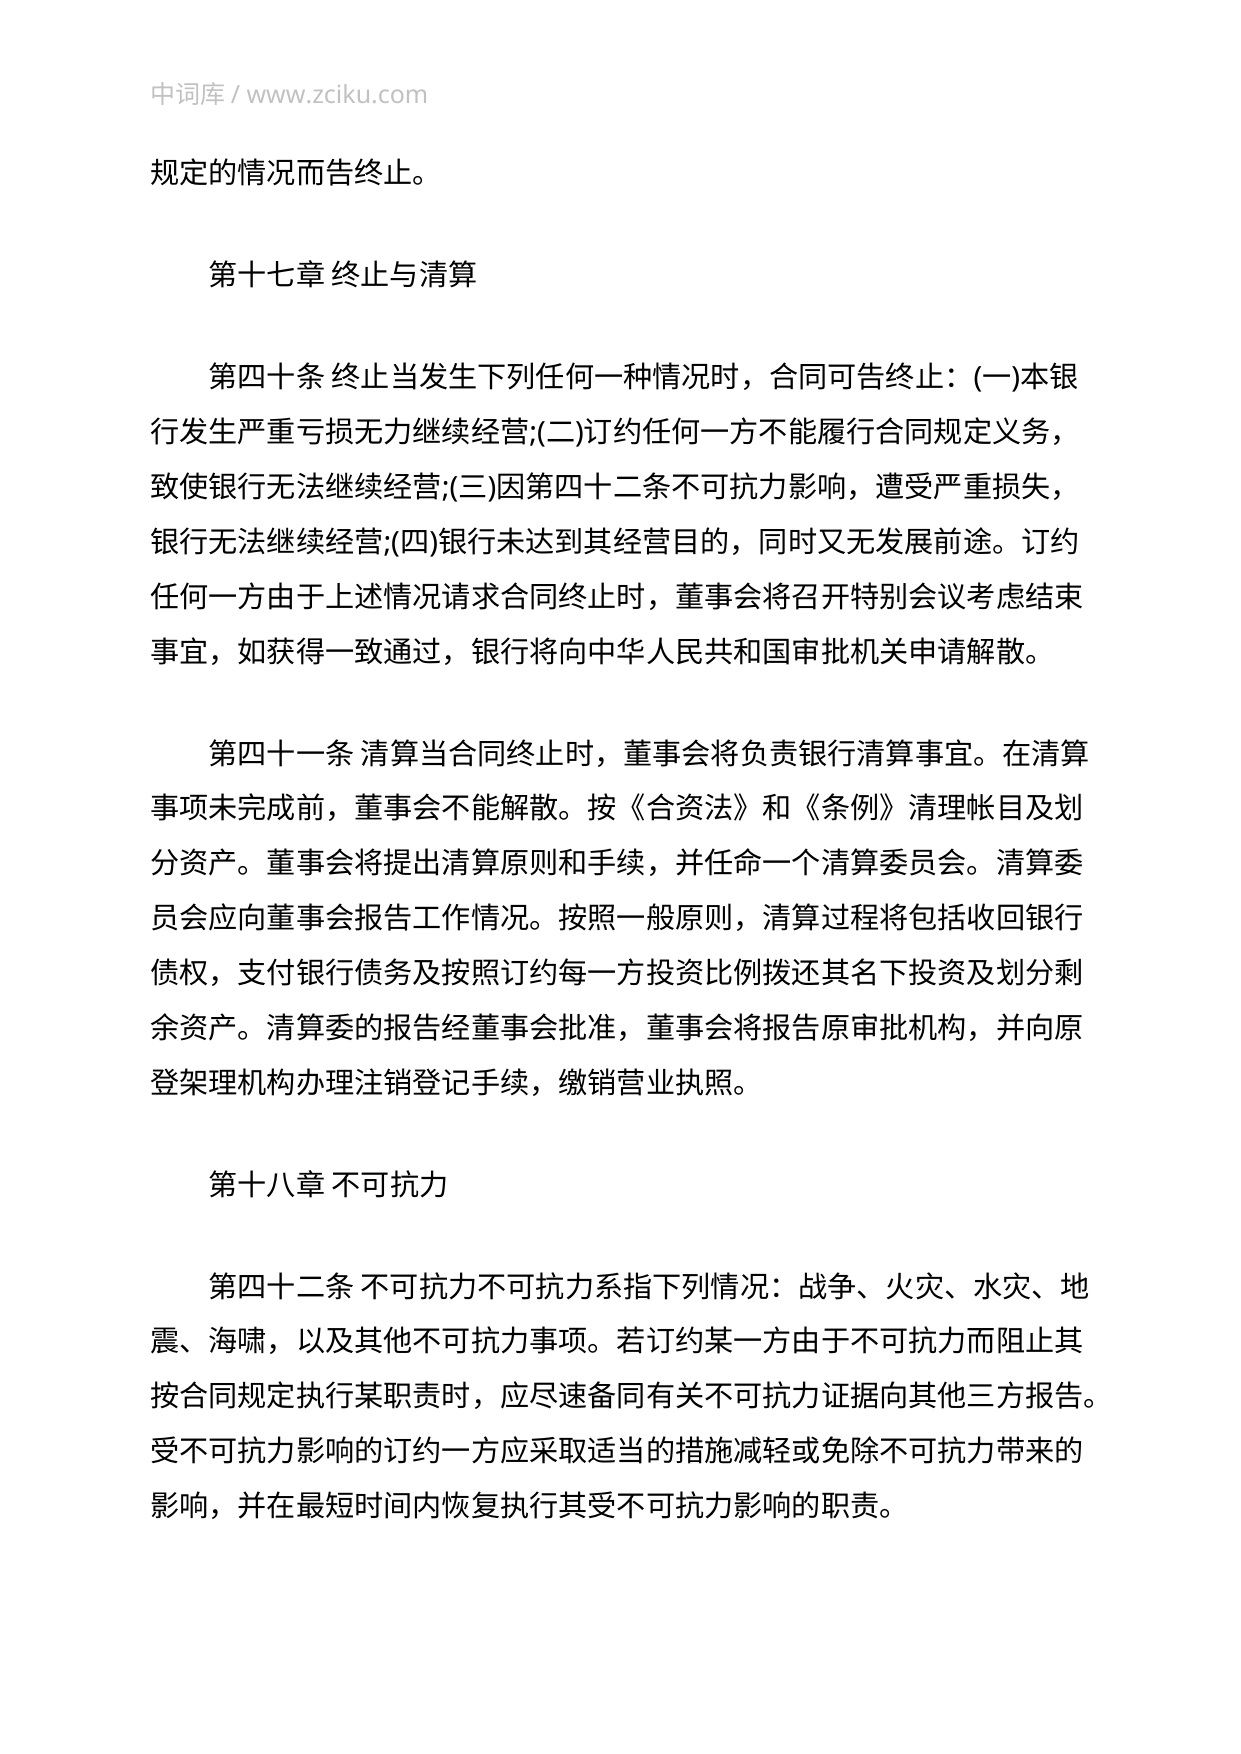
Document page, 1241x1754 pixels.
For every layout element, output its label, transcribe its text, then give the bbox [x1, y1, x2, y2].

text 第十七章 终止与清算 [150, 252, 1090, 294]
text 第四十条 终止当发生下列任何一种情况时，合同可告终止：(一)本银行发生严重亏损无力继续经营;(二)订约任何一方不能履行合同规定义务，致使银行无法继续经营;(三)因第四十二条不可抗力影响，遭受严重损失，银行无法继续经营;(四)银行未达到其经营目的，同时又无发展前途。订约任何一方由于上述情况请求合同终止时，董事会将召开特别会议考虑结束事宜，如获得一致通过，银行将向中华人民共和国审批机关申请解散。 [150, 353, 1090, 671]
text 第四十二条 不可抗力不可抗力系指下列情况：战争、火灾、水灾、地震、海啸，以及其他不可抗力事项。若订约某一方由于不可抗力而阻止其按合同规定执行某职责时，应尽速备同有关不可抗力证据向其他三方报告。受不可抗力影响的订约一方应采取适当的措施减轻或免除不可抗力带来的影响，并在最短时间内恢复执行其受不可抗力影响的职责。 [150, 1263, 1090, 1525]
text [150, 150, 1090, 192]
text 第四十一条 清算当合同终止时，董事会将负责银行清算事宜。在清算事项未完成前，董事会不能解散。按《合资法》和《条例》清理帐目及划分资产。董事会将提出清算原则和手续，并任命一个清算委员会。清算委员会应向董事会报告工作情况。按照一般原则，清算过程将包括收回银行债权，支付银行债务及按照订约每一方投资比例拨还其名下投资及划分剩余资产。清算委的报告经董事会批准，董事会将报告原审批机构，并向原登架理机构办理注销登记手续，缴销营业执照。 [150, 730, 1090, 1102]
text 第十八章 不可抗力 [150, 1161, 1090, 1204]
